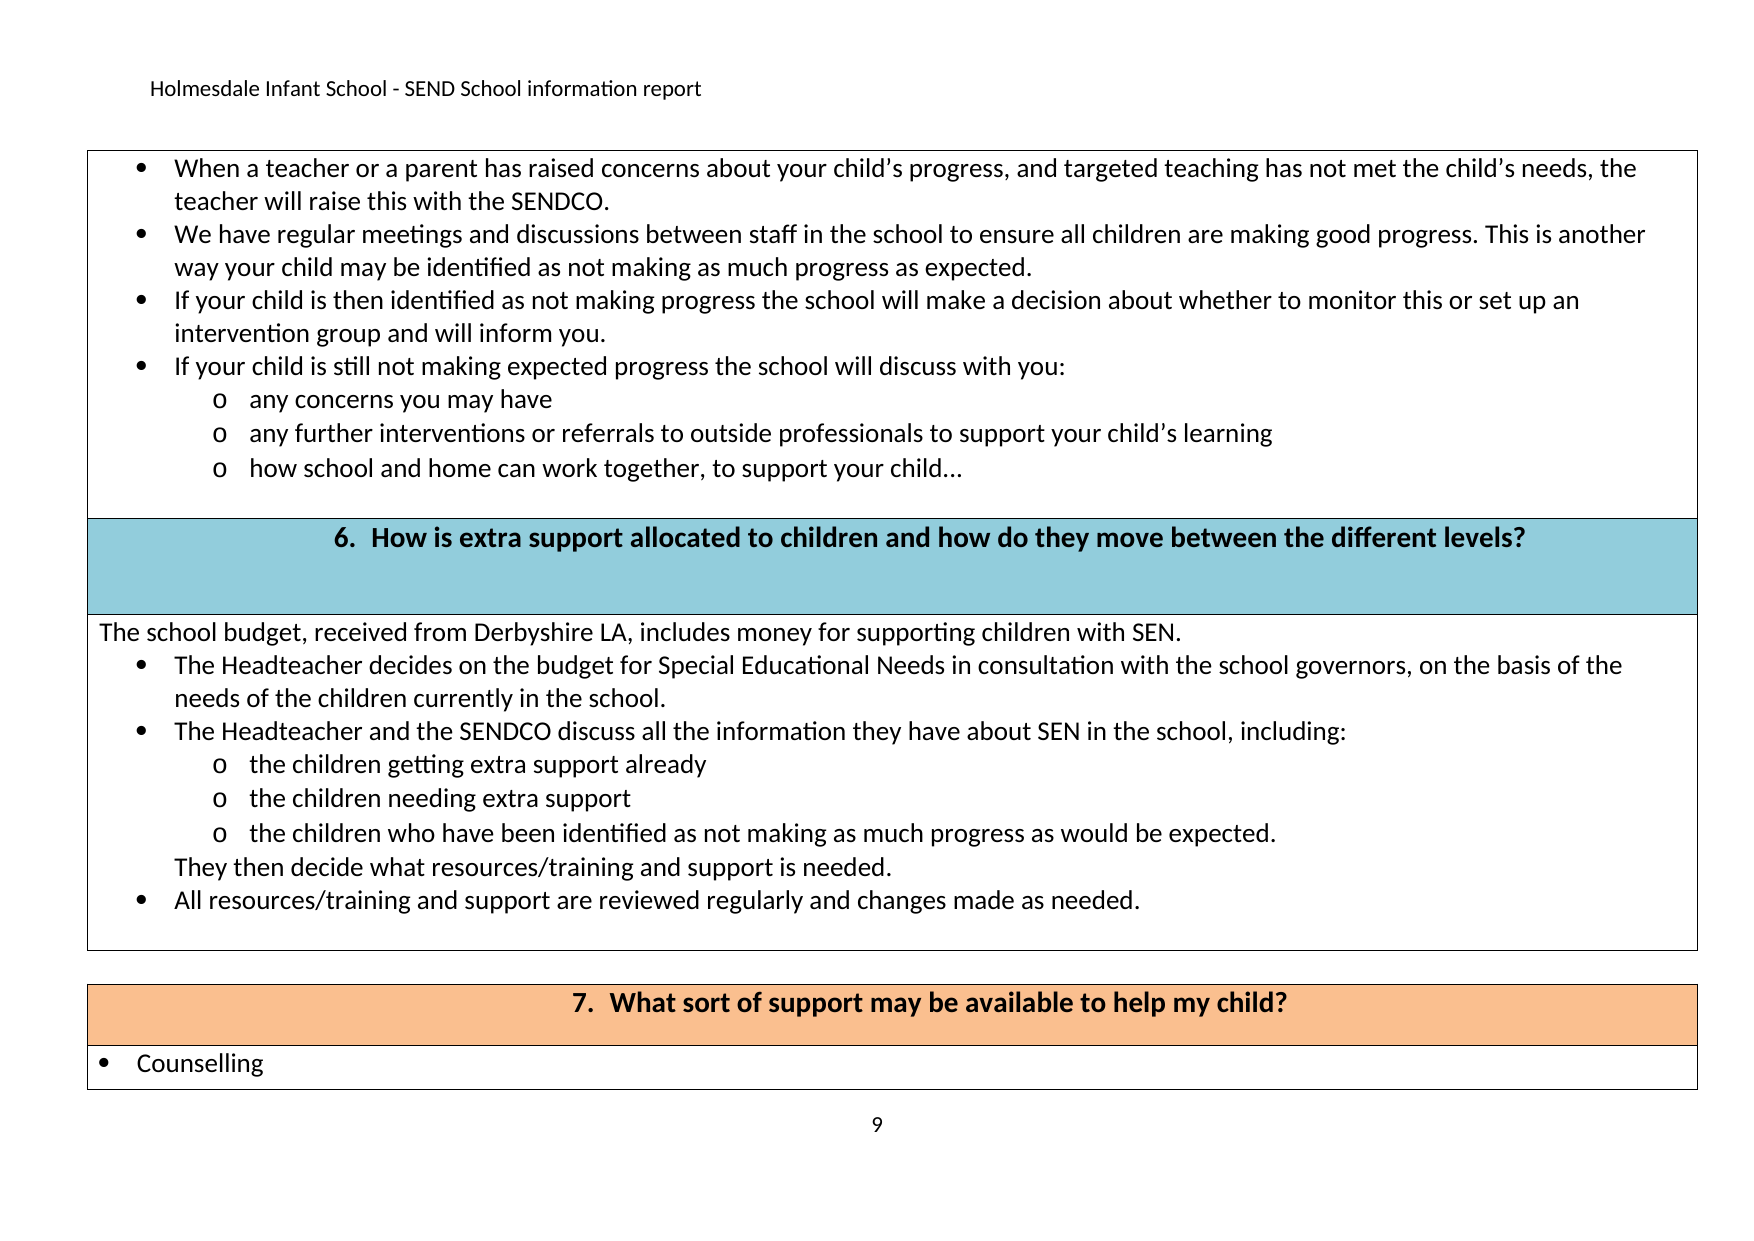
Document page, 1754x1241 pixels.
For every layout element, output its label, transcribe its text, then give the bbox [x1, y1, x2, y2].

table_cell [88, 1046, 1697, 1089]
table_cell The school budget, received from Derbyshire LA, includes money for supporting children with SEN. The Headteacher decides on the budget for Special Educational Needs in consultation with the school governors, on the basis of the needs of the children currently in the school. The Headteacher and the SENDCO discuss all the information they have about SEN in the school, including: the children getting extra support already the children needing extra support the children who have been identified as not making as much progress as would be expected. They then decide what resources/training and support is needed. All resources/training and support are reviewed regularly and changes made as needed. [88, 615, 1697, 949]
table_cell How is extra support allocated to children and how do they move between the different levels? [88, 519, 1697, 614]
table_header What sort of support may be available to help my child? [88, 985, 1697, 1045]
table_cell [88, 151, 1697, 518]
